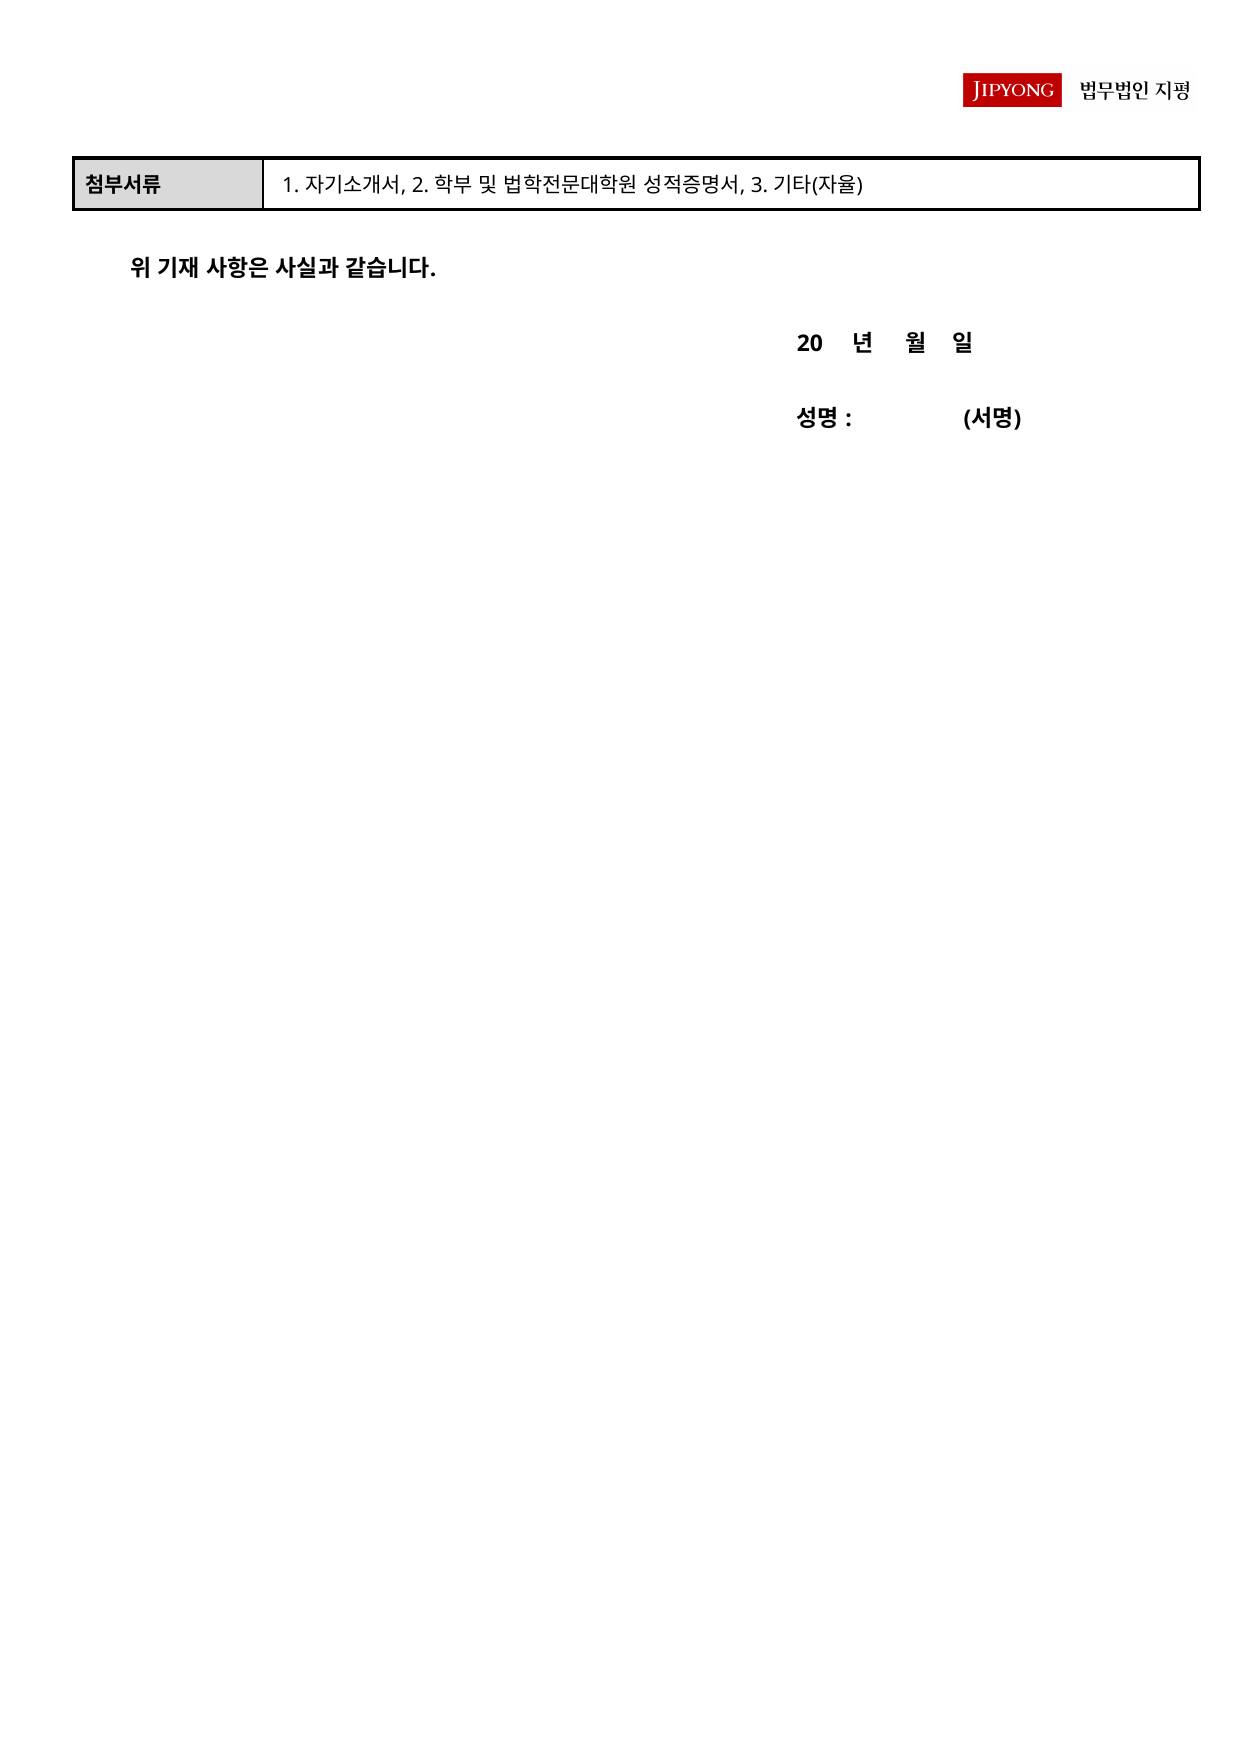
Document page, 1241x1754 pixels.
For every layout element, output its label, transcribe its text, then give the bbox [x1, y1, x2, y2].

text 20 년 월 일 [713, 323, 1125, 361]
text 위 기재 사항은 사실과 같습니다. [130, 248, 1125, 286]
table_header 1. 자기소개서, 2. 학부 및 법학전문대학원 성적증명서, 3. 기타(자율) [264, 160, 1198, 208]
picture [956, 66, 1196, 114]
table_header 첨부서류 [75, 160, 262, 208]
text 성명 : (서명) [797, 398, 1125, 436]
